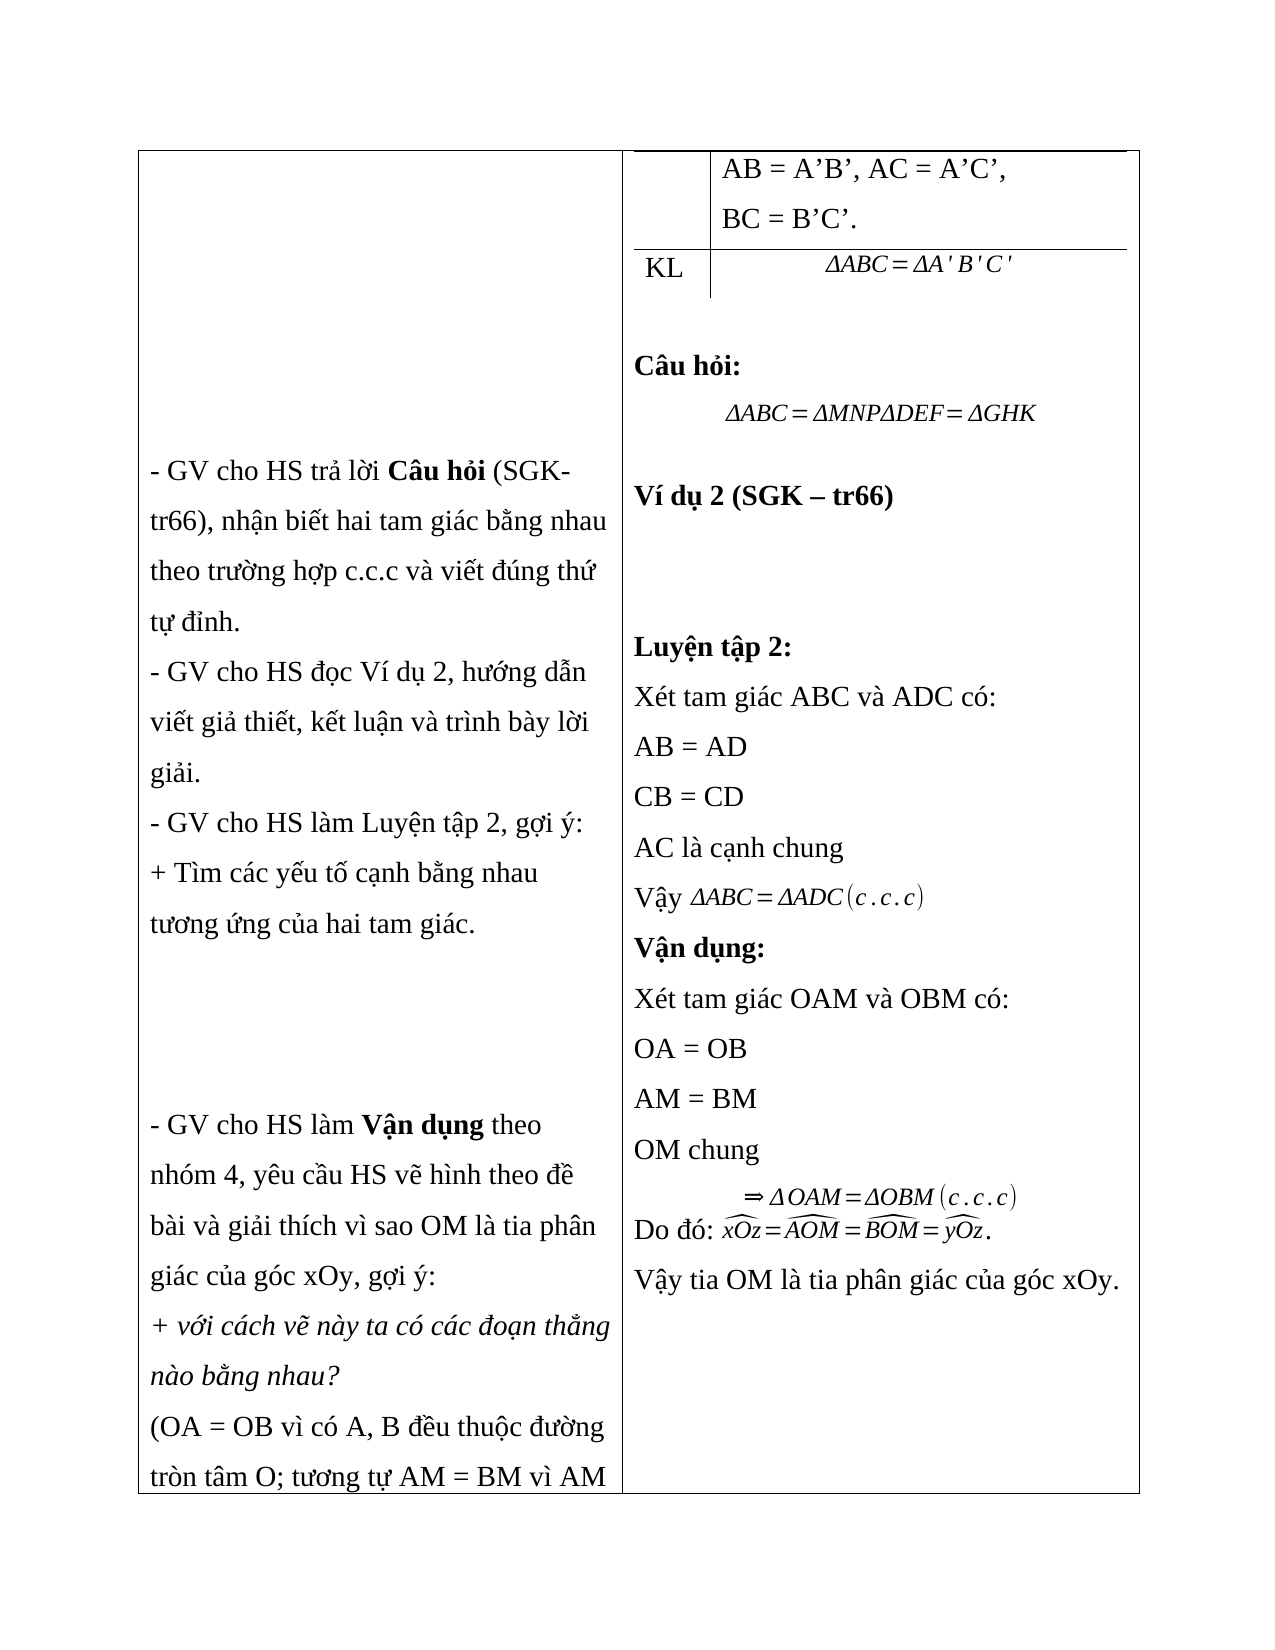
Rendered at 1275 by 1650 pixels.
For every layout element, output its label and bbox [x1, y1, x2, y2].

table_cell [139, 151, 622, 1493]
table_cell [623, 151, 1139, 1493]
